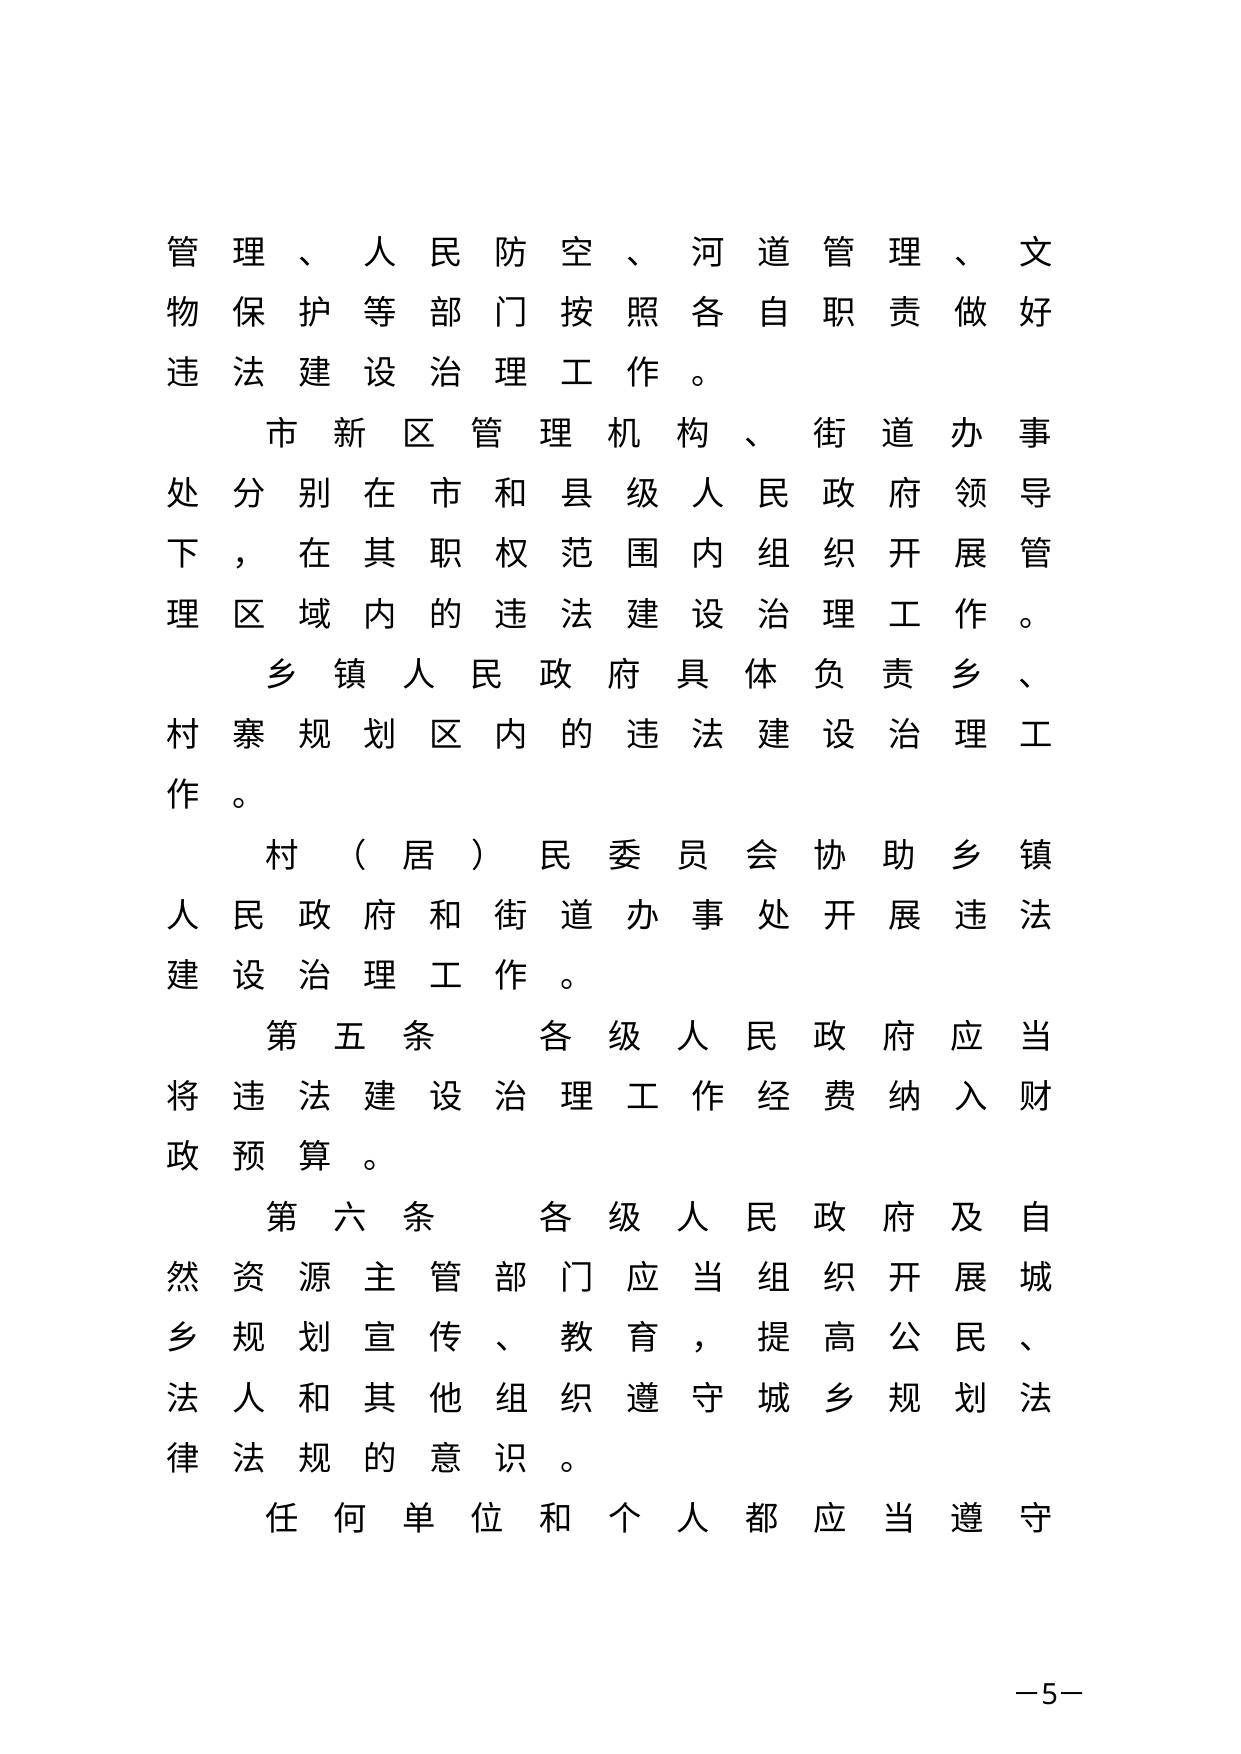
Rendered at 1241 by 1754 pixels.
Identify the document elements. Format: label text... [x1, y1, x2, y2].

text 第五条 各级人民政府应当将违法建设治理工作经费纳入财政预算。 [167, 1003, 1085, 1184]
text 乡镇人民政府具体负责乡、村寨规划区内的违法建设治理工作。 [167, 642, 1085, 822]
text 村（居）民委员会协助乡镇人民政府和街道办事处开展违法建设治理工作。 [167, 822, 1085, 1003]
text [167, 219, 1085, 400]
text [167, 1486, 1085, 1546]
text 第六条 各级人民政府及自然资源主管部门应当组织开展城乡规划宣传、教育，提高公民、法人和其他组织遵守城乡规划法律法规的意识。 [167, 1184, 1085, 1486]
text 市新区管理机构、街道办事处分别在市和县级人民政府领导下，在其职权范围内组织开展管理区域内的违法建设治理工作。 [167, 400, 1085, 642]
